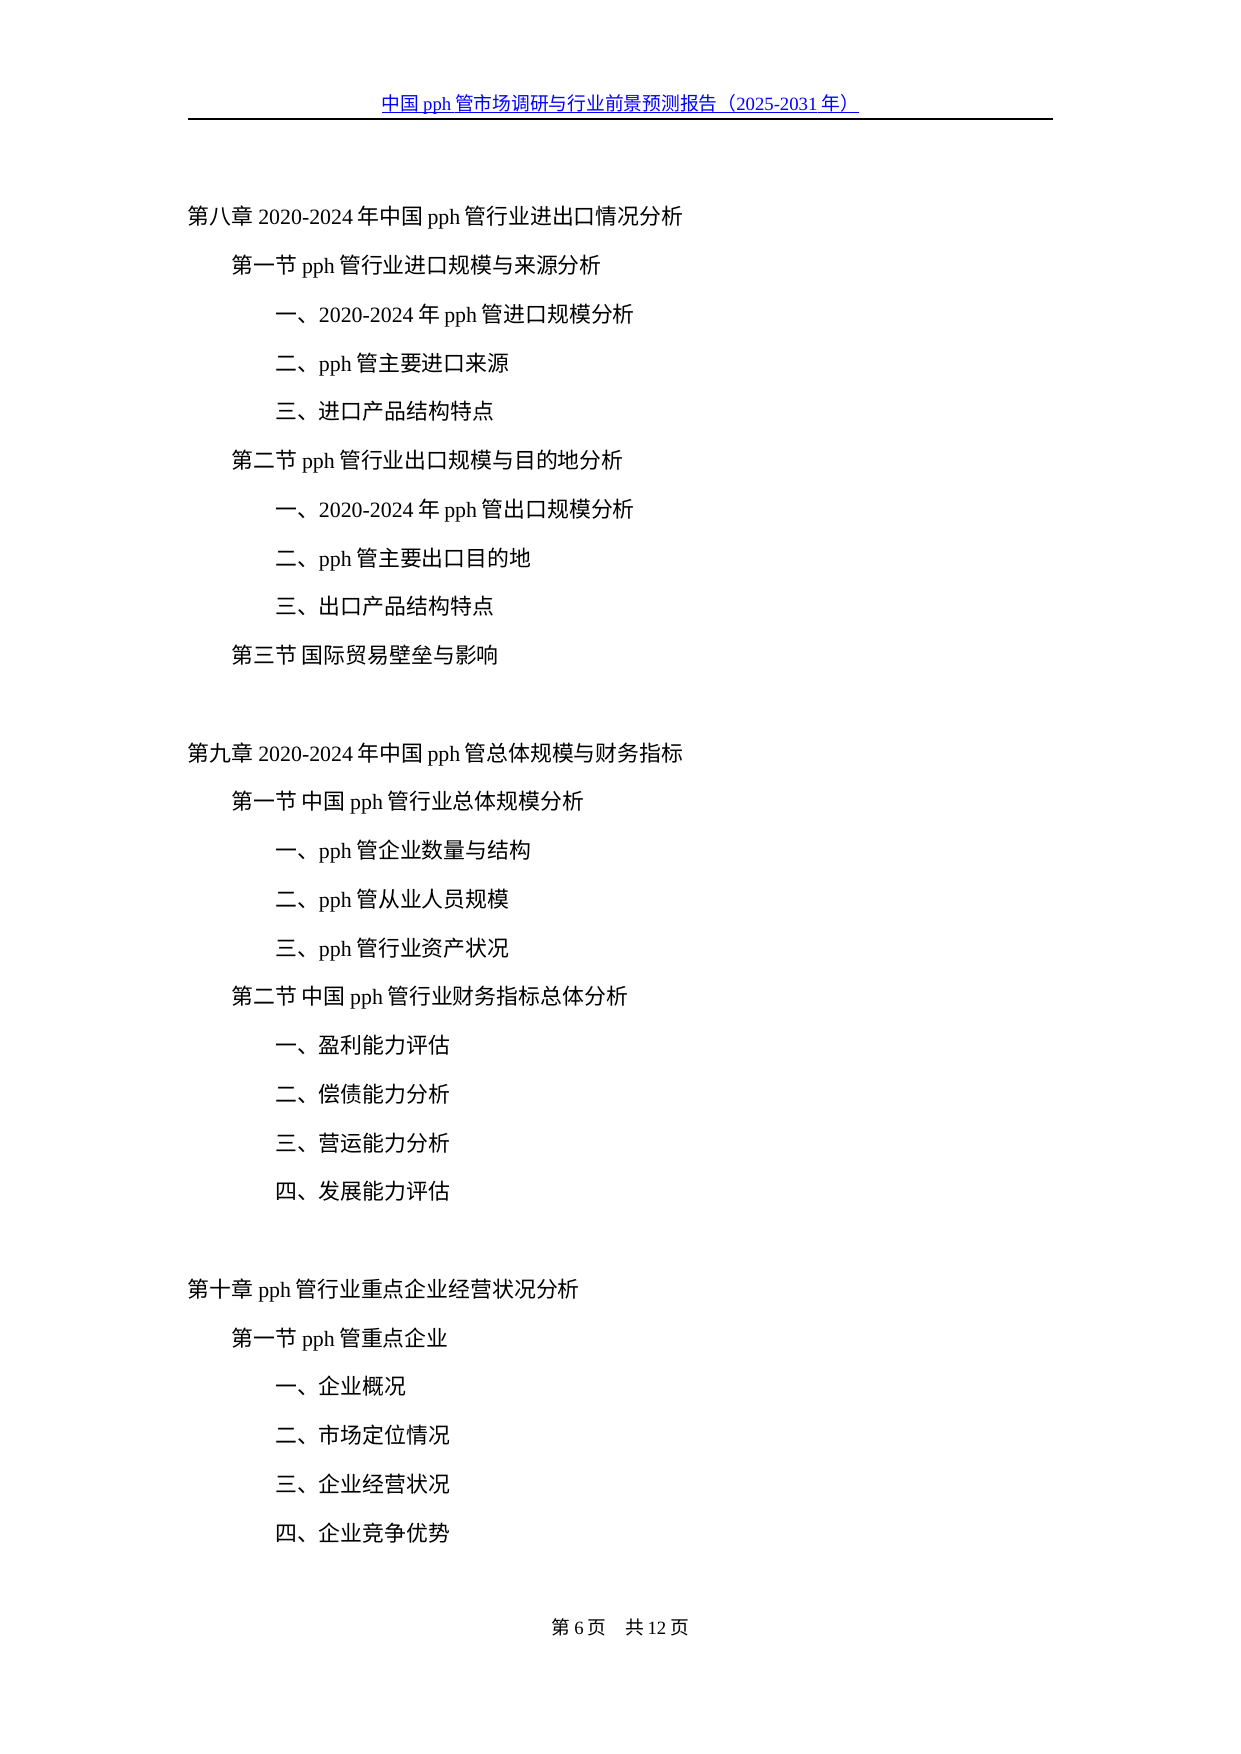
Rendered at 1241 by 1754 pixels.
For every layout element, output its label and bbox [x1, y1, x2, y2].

text [187, 150, 1053, 1548]
